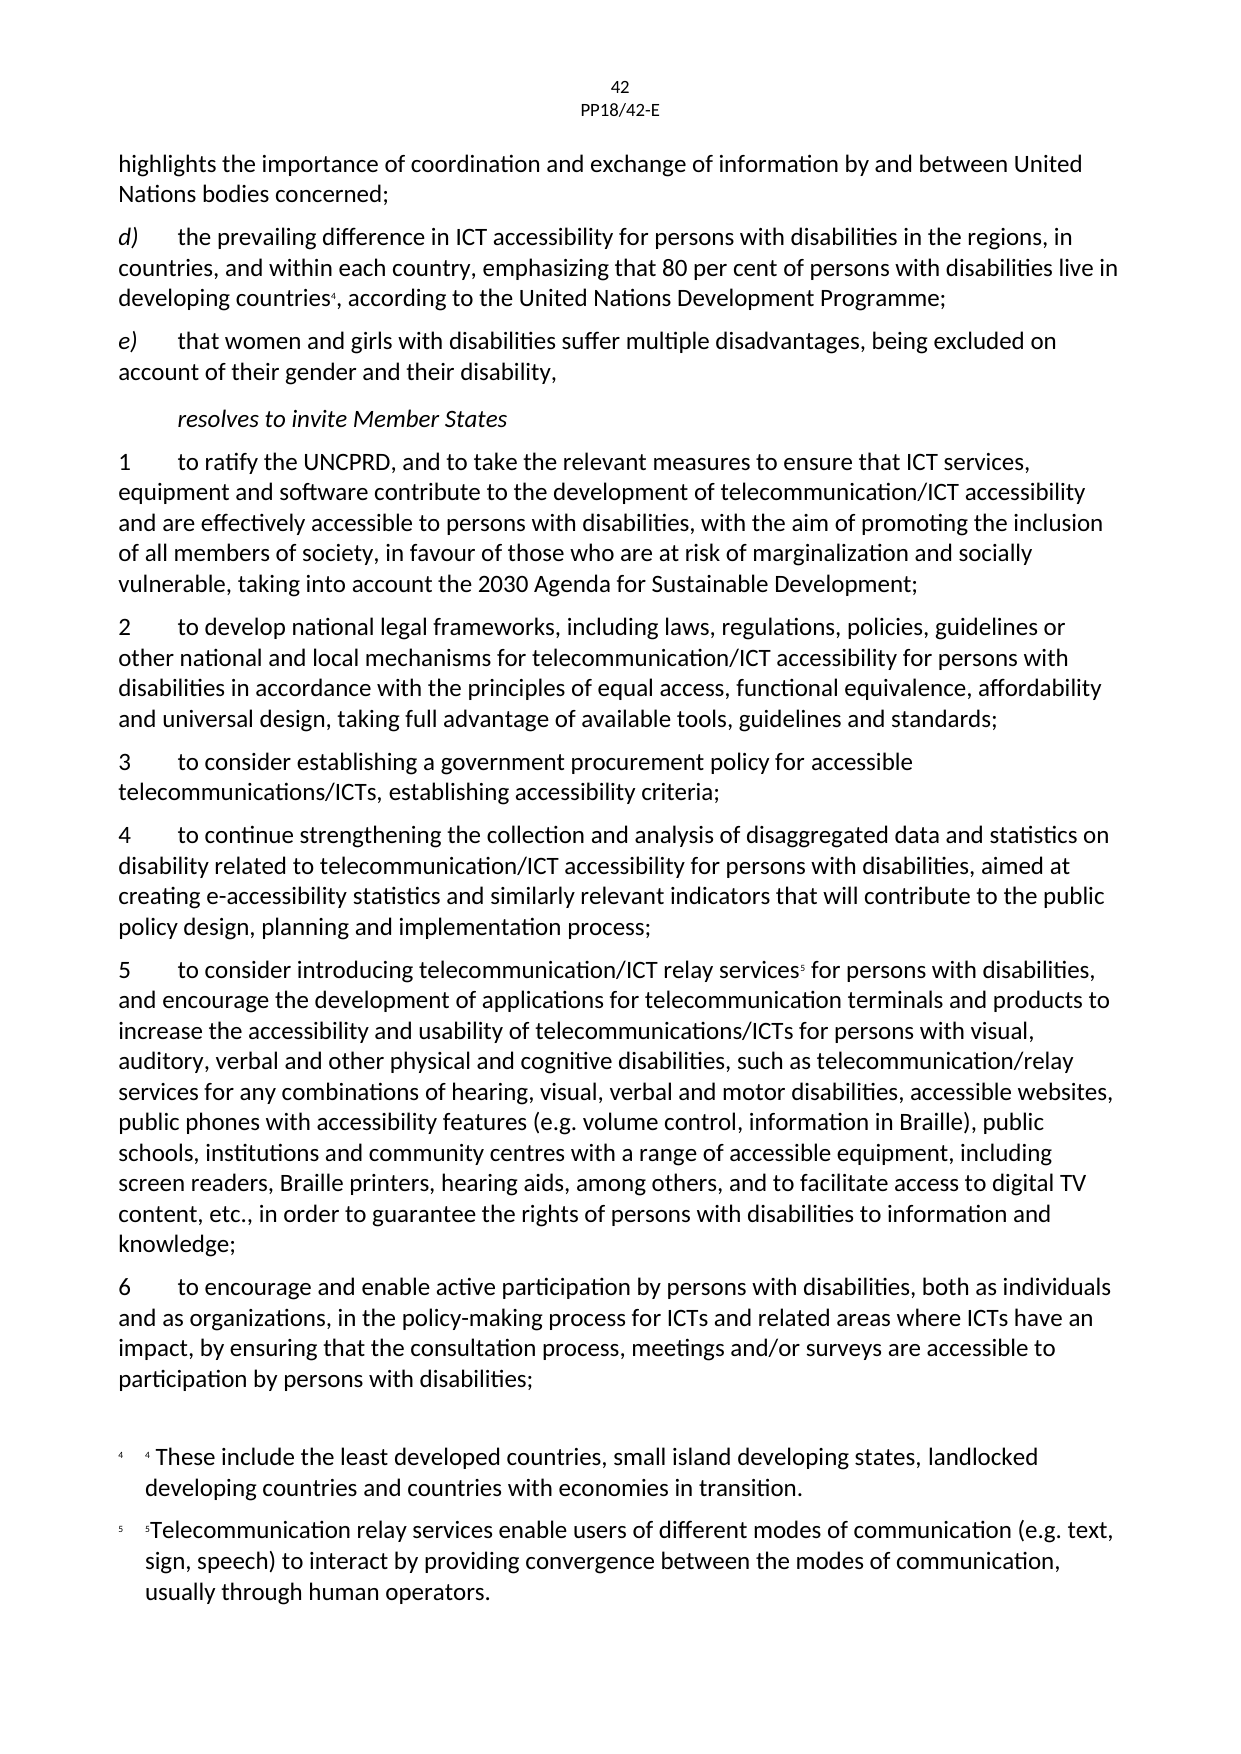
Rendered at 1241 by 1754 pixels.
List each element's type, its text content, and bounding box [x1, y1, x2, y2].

text 5 to consider introducing telecommunication/ICT relay services5 for persons with disabilities, and encourage the development of applications for telecommunication terminals and products to increase the accessibility and usability of telecommunications/ICTs for persons with visual, auditory, verbal and other physical and cognitive disabilities, such as telecommunication/relay services for any combinations of hearing, visual, verbal and motor disabilities, accessible websites, public phones with accessibility features (e.g. volume control, information in Braille), public schools, institutions and community centres with a range of accessible equipment, including screen readers, Braille printers, hearing aids, among others, and to facilitate access to digital TV content, etc., in order to guarantee the rights of persons with disabilities to information and knowledge; [118, 954, 1122, 1259]
text 2 to develop national legal frameworks, including laws, regulations, policies, guidelines or other national and local mechanisms for telecommunication/ICT accessibility for persons with disabilities in accordance with the principles of equal access, functional equivalence, affordability and universal design, taking full advantage of available tools, guidelines and standards; [118, 611, 1122, 733]
text 1 to ratify the UNCPRD, and to take the relevant measures to ensure that ICT services, equipment and software contribute to the development of telecommunication/ICT accessibility and are effectively accessible to persons with disabilities, with the aim of promoting the inclusion of all members of society, in favour of those who are at risk of marginalization and socially vulnerable, taking into account the 2030 Agenda for Sustainable Development; [118, 446, 1122, 599]
text 3 to consider establishing a government procurement policy for accessible telecommunications/ICTs, establishing accessibility criteria; [118, 746, 1122, 807]
text resolves to invite Member States [177, 403, 1122, 433]
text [118, 148, 1122, 209]
text d) the prevailing difference in ICT accessibility for persons with disabilities in the regions, in countries, and within each country, emphasizing that 80 per cent of persons with disabilities live in developing countries4, according to the United Nations Development Programme; [118, 221, 1122, 313]
text 6 to encourage and enable active participation by persons with disabilities, both as individuals and as organizations, in the policy-making process for ICTs and related areas where ICTs have an impact, by ensuring that the consultation process, meetings and/or surveys are accessible to participation by persons with disabilities; [118, 1272, 1122, 1394]
text 4 to continue strengthening the collection and analysis of disaggregated data and statistics on disability related to telecommunication/ICT accessibility for persons with disabilities, aimed at creating e-accessibility statistics and similarly relevant indicators that will contribute to the public policy design, planning and implementation process; [118, 819, 1122, 941]
text e) that women and girls with disabilities suffer multiple disadvantages, being excluded on account of their gender and their disability, [118, 325, 1122, 386]
